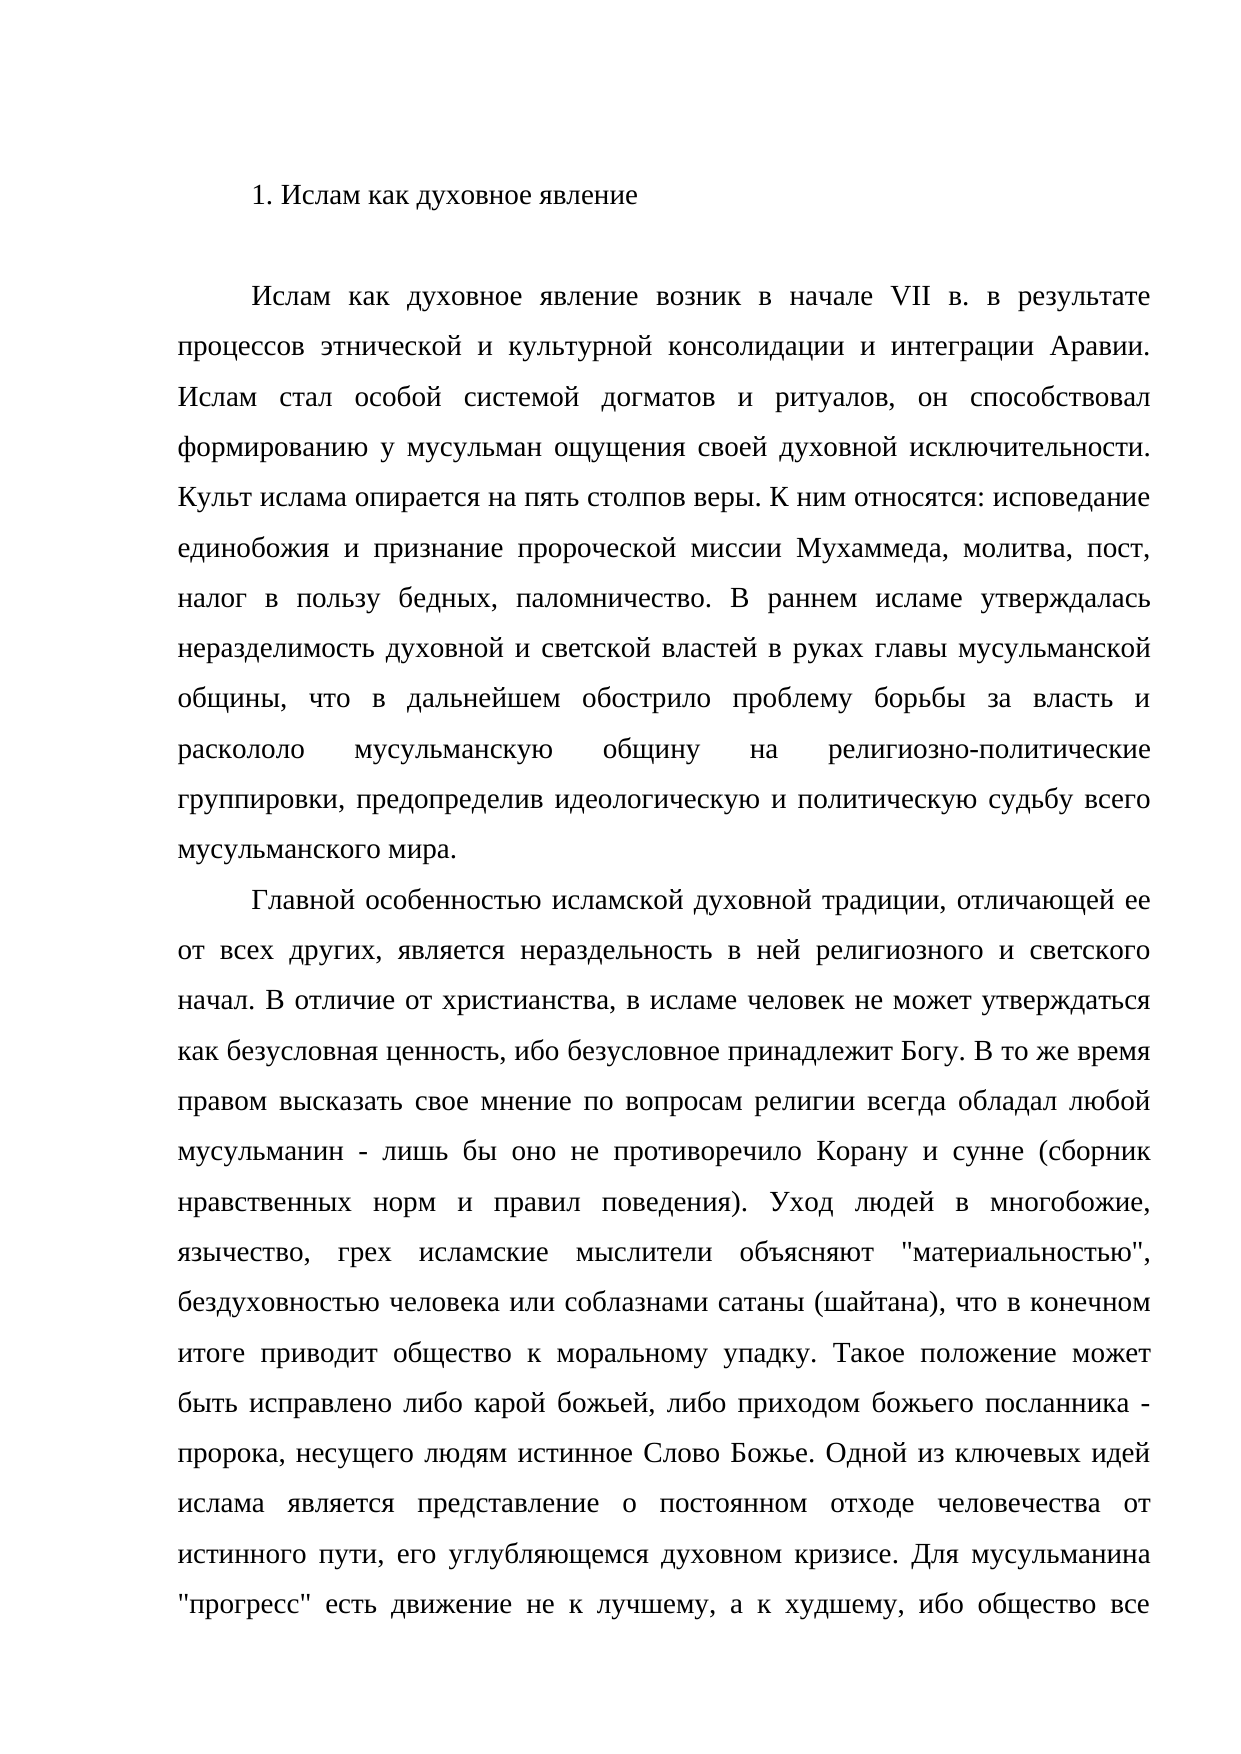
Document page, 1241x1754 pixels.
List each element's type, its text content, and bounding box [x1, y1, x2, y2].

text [177, 882, 1152, 1620]
list Ислам как духовное явление [177, 177, 1152, 211]
text Ислам как духовное явление возник в начале VII в. в результате процессов этнической и культурной консолидации и интеграции Аравии. Ислам стал особой системой догматов и ритуалов, он способствовал формированию у мусульман ощущения своей духовной исключительности. Культ ислама опирается на пять столпов веры. К ним относятся: исповедание единобожия и признание пророческой миссии Мухаммеда, молитва, пост, налог в пользу бедных, паломничество. В раннем исламе утверждалась неразделимость духовной и светской властей в руках главы мусульманской общины, что в дальнейшем обострило проблему борьбы за власть и раскололо мусульманскую общину на религиозно-политические группировки, предопределив идеологическую и политическую судьбу всего мусульманского мира. [177, 278, 1152, 865]
